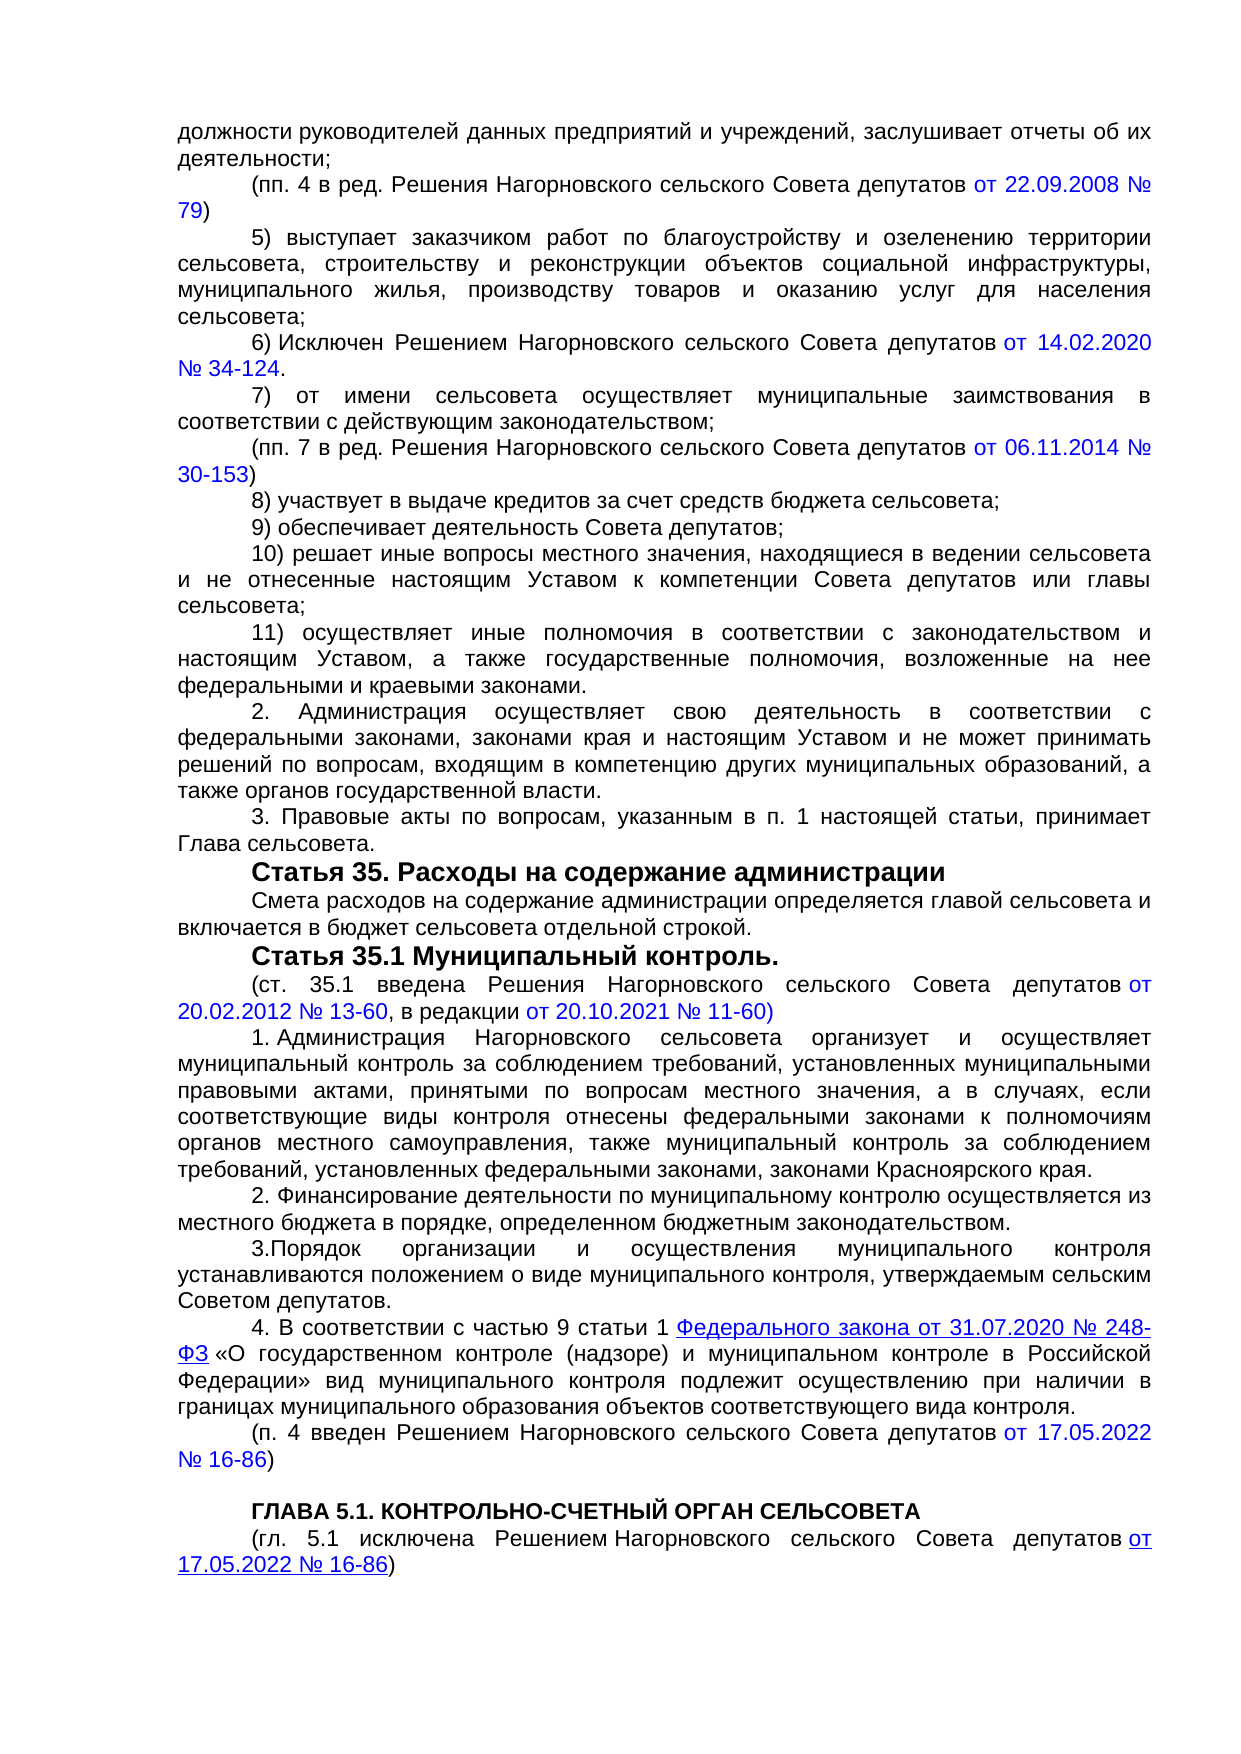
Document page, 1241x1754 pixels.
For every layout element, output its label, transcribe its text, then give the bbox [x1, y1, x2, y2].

text Смета расходов на содержание администрации определяется главой сельсовета и включается в бюджет сельсовета отдельной строкой. [177, 887, 1152, 940]
text Статья 35.1 Муниципальный контроль. [177, 940, 1152, 971]
text 11) осуществляет иные полномочия в соответствии с законодательством и настоящим Уставом, а также государственные полномочия, возложенные на нее федеральными и краевыми законами. [177, 619, 1152, 698]
text 4. В соответствии с частью 9 статьи 1 Федерального закона от 31.07.2020 № 248-ФЗ «О государственном контроле (надзоре) и муниципальном контроле в Российской Федерации» вид муниципального контроля подлежит осуществлению при наличии в границах муниципального образования объектов соответствующего вида контроля. [177, 1314, 1152, 1419]
text 6) Исключен Решением Нагорновского сельского Совета депутатов от 14.02.2020 № 34-124. [177, 329, 1152, 382]
text 8) участвует в выдаче кредитов за счет средств бюджета сельсовета; [177, 487, 1152, 513]
text 7) от имени сельсовета осуществляет муниципальные заимствования в соответствии с действующим законодательством; [177, 382, 1152, 434]
text (пп. 7 в ред. Решения Нагорновского сельского Совета депутатов от 06.11.2014 № 30-153) [177, 434, 1152, 487]
text (гл. 5.1 исключена Решением Нагорновского сельского Совета депутатов от 17.05.2022 № 16-86) [177, 1525, 1152, 1577]
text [177, 118, 1152, 171]
text (ст. 35.1 введена Решения Нагорновского сельского Совета депутатов от 20.02.2012 № 13-60, в редакции от 20.10.2021 № 11-60) [177, 971, 1152, 1024]
text (п. 4 введен Решением Нагорновского сельского Совета депутатов от 17.05.2022 № 16-86) [177, 1419, 1152, 1472]
text ГЛАВА 5.1. КОНТРОЛЬНО-СЧЕТНЫЙ ОРГАН СЕЛЬСОВЕТА [177, 1498, 1152, 1525]
text Статья 35. Расходы на содержание администрации [177, 856, 1152, 887]
text 5) выступает заказчиком работ по благоустройству и озеленению территории сельсовета, строительству и реконструкции объектов социальной инфраструктуры, муниципального жилья, производству товаров и оказанию услуг для населения сельсовета; [177, 223, 1152, 329]
text 3.Порядок организации и осуществления муниципального контроля устанавливаются положением о виде муниципального контроля, утверждаемым сельским Советом депутатов. [177, 1235, 1152, 1314]
text 10) решает иные вопросы местного значения, находящиеся в ведении сельсовета и не отнесенные настоящим Уставом к компетенции Совета депутатов или главы сельсовета; [177, 540, 1152, 619]
text 2. Финансирование деятельности по муниципальному контролю осуществляется из местного бюджета в порядке, определенном бюджетным законодательством. [177, 1182, 1152, 1235]
text (пп. 4 в ред. Решения Нагорновского сельского Совета депутатов от 22.09.2008 № 79) [177, 171, 1152, 223]
text 1. Администрация Нагорновского сельсовета организует и осуществляет муниципальный контроль за соблюдением требований, установленных муниципальными правовыми актами, принятыми по вопросам местного значения, а в случаях, если соответствующие виды контроля отнесены федеральными законами к полномочиям органов местного самоуправления, также муниципальный контроль за соблюдением требований, установленных федеральными законами, законами Красноярского края. [177, 1024, 1152, 1182]
text 3. Правовые акты по вопросам, указанным в п. 1 настоящей статьи, принимает Глава сельсовета. [177, 803, 1152, 856]
text 9) обеспечивает деятельность Совета депутатов; [177, 513, 1152, 540]
text 2. Администрация осуществляет свою деятельность в соответствии с федеральными законами, законами края и настоящим Уставом и не может принимать решений по вопросам, входящим в компетенцию других муниципальных образований, а также органов государственной власти. [177, 698, 1152, 803]
